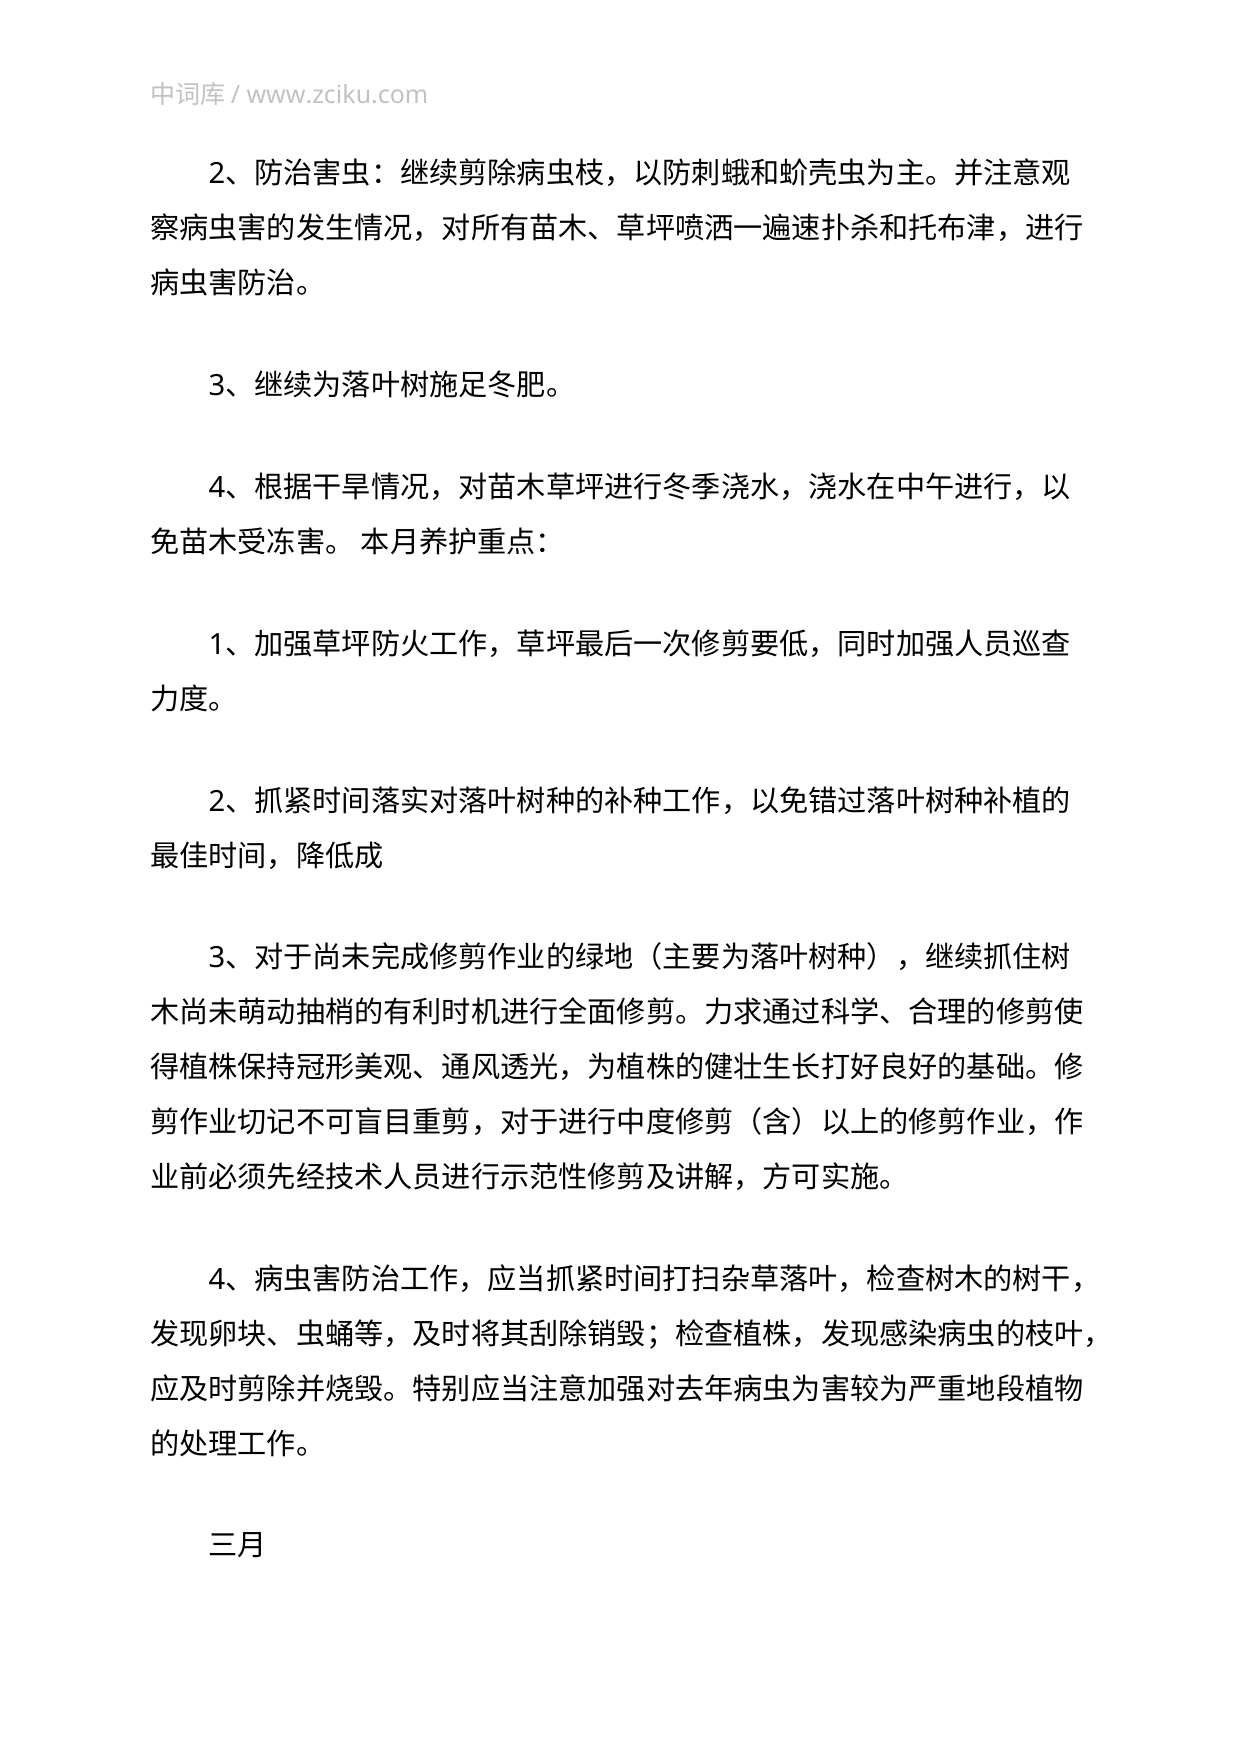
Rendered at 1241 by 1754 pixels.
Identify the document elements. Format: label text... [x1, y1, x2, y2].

text 2、抓紧时间落实对落叶树种的补种工作，以免错过落叶树种补植的最佳时间，降低成 [150, 777, 1090, 874]
text 3、对于尚未完成修剪作业的绿地（主要为落叶树种），继续抓住树木尚未萌动抽梢的有利时机进行全面修剪。力求通过科学、合理的修剪使得植株保持冠形美观、通风透光，为植株的健壮生长打好良好的基础。修剪作业切记不可盲目重剪，对于进行中度修剪（含）以上的修剪作业，作业前必须先经技术人员进行示范性修剪及讲解，方可实施。 [150, 934, 1090, 1196]
text 4、病虫害防治工作，应当抓紧时间打扫杂草落叶，检查树木的树干，发现卵块、虫蛹等，及时将其刮除销毁；检查植株，发现感染病虫的枝叶，应及时剪除并烧毁。特别应当注意加强对去年病虫为害较为严重地段植物的处理工作。 [150, 1255, 1090, 1462]
text 3、继续为落叶树施足冬肥。 [150, 362, 1090, 404]
text 三月 [150, 1522, 1090, 1564]
text 4、根据干旱情况，对苗木草坪进行冬季浇水，浇水在中午进行，以免苗木受冻害。 本月养护重点： [150, 464, 1090, 561]
text 1、加强草坪防火工作，草坪最后一次修剪要低，同时加强人员巡查力度。 [150, 620, 1090, 718]
text 2、防治害虫：继续剪除病虫枝，以防刺蛾和蚧壳虫为主。并注意观察病虫害的发生情况，对所有苗木、草坪喷洒一遍速扑杀和托布津，进行病虫害防治。 [150, 150, 1090, 302]
